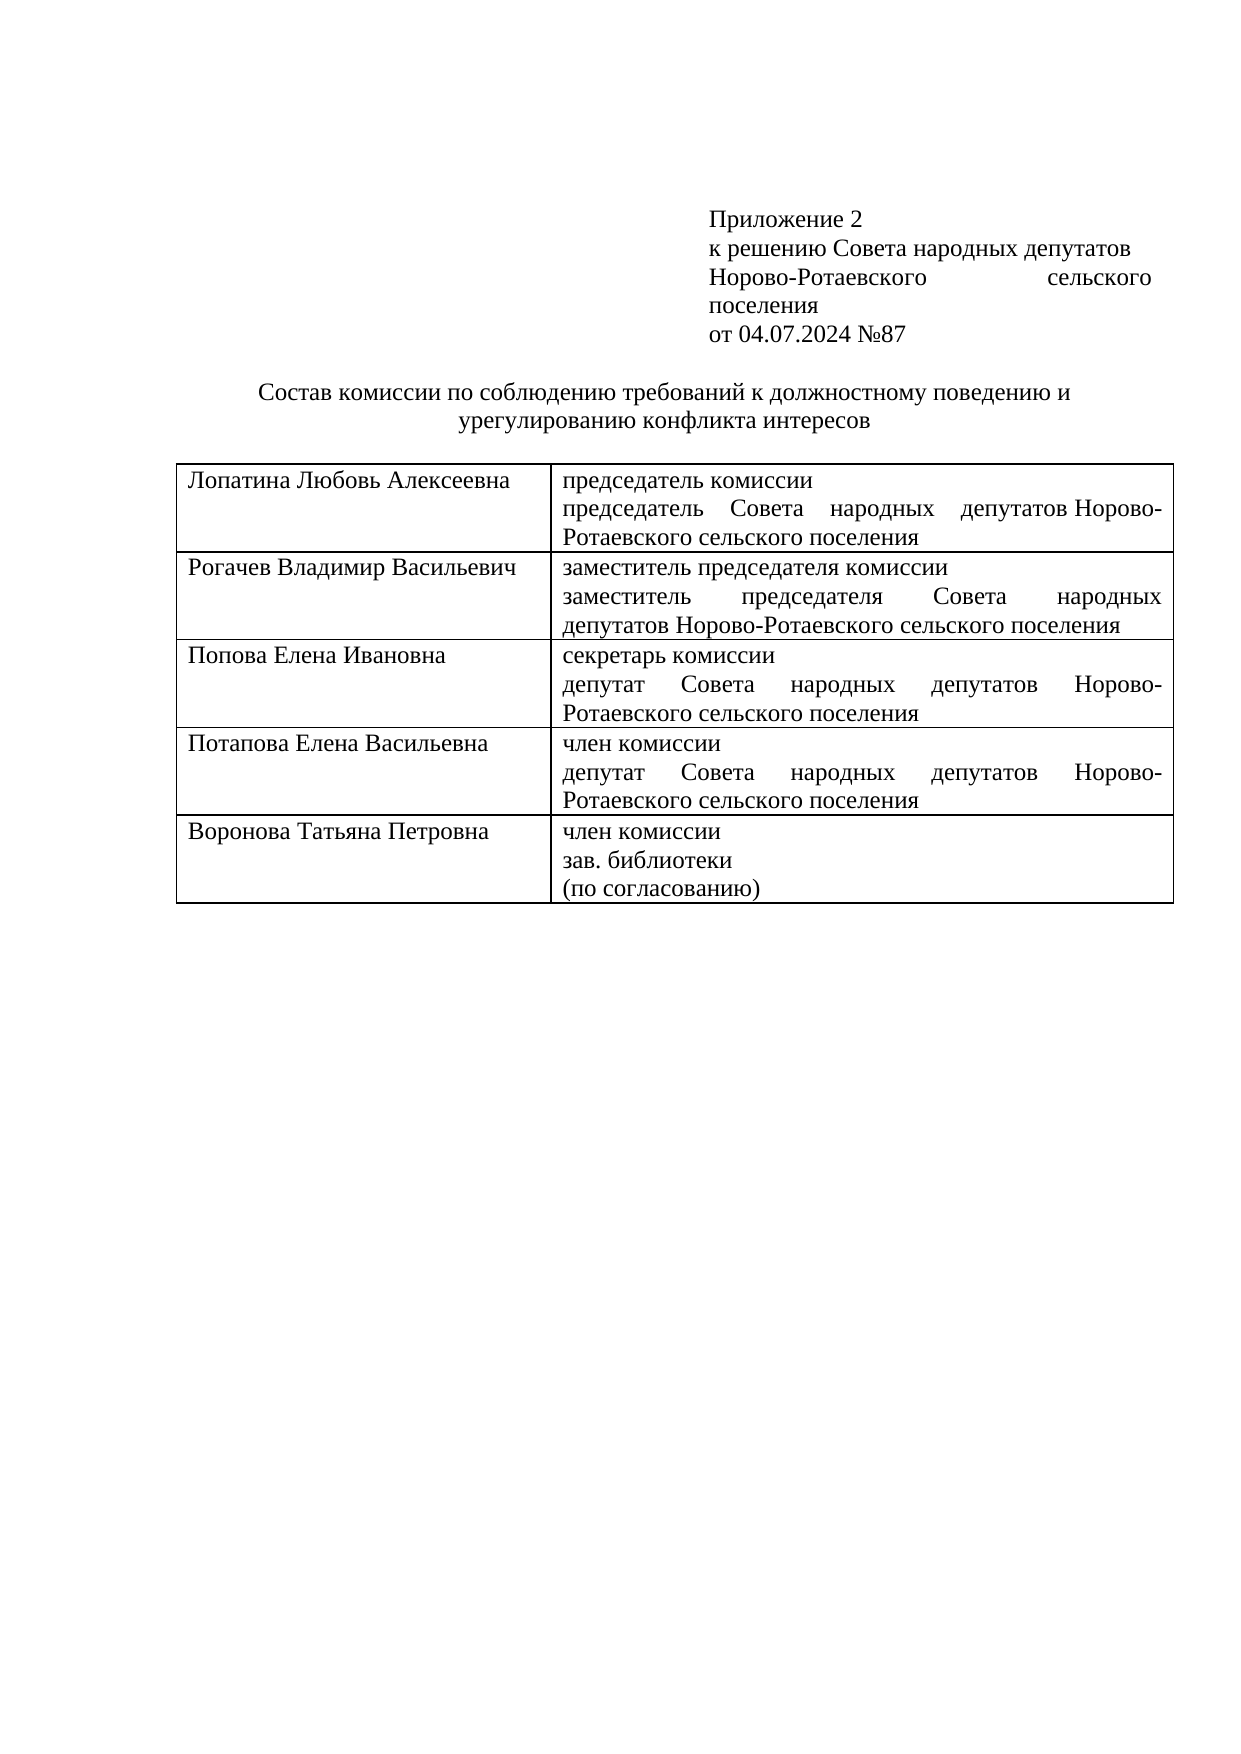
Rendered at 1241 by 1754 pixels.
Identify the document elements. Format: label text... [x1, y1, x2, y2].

table_cell секретарь комиссии депутат Совета народных депутатов Норово-Ротаевского сельского поселения [552, 640, 1173, 727]
text Норово-Ротаевского сельского поселения [709, 262, 1152, 319]
table_cell Рогачев Владимир Васильевич [177, 553, 550, 639]
table_cell Потапова Елена Васильевна [177, 728, 550, 814]
text Состав комиссии по соблюдению требований к должностному поведению и урегулированию конфликта интересов [177, 377, 1152, 434]
text к решению Совета народных депутатов [709, 233, 1152, 262]
text Приложение 2 [709, 204, 1152, 233]
text от 04.07.2024 №87 [709, 319, 1152, 348]
table_cell член комиссии зав. библиотеки (по согласованию) [552, 816, 1173, 902]
table_header председатель комиссии председатель Совета народных депутатов Норово-Ротаевского сельского поселения [552, 465, 1173, 551]
table_cell член комиссии депутат Совета народных депутатов Норово-Ротаевского сельского поселения [552, 728, 1173, 814]
table_cell Воронова Татьяна Петровна [177, 816, 550, 902]
table_header Лопатина Любовь Алексеевна [177, 465, 550, 551]
table_cell заместитель председателя комиссии заместитель председателя Совета народных депутатов Норово-Ротаевского сельского поселения [552, 553, 1173, 639]
table_cell Попова Елена Ивановна [177, 640, 550, 727]
